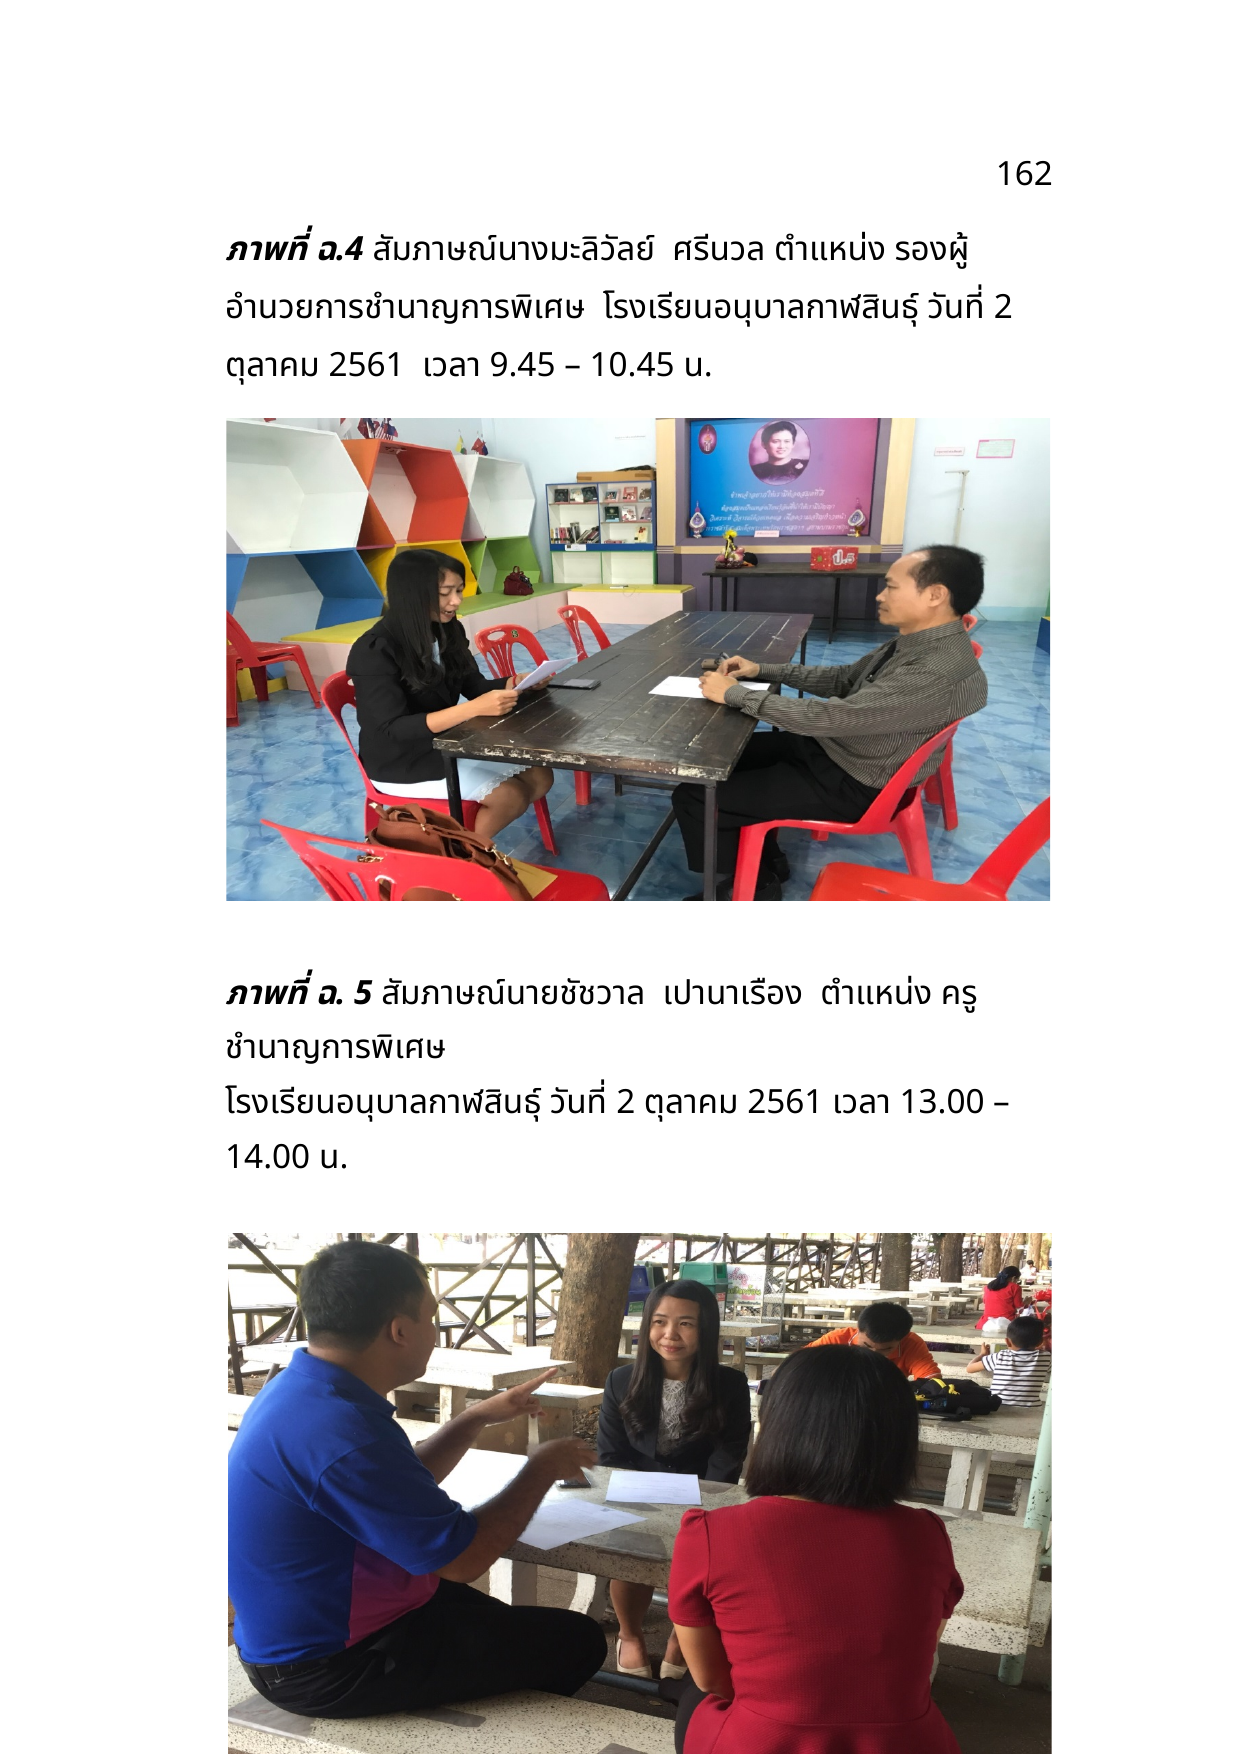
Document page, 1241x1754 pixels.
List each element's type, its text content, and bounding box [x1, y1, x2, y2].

picture [226, 1233, 1051, 1752]
list ภาพที่ ฉ.4 สัมภาษณ์นางมะลิวัลย์ ศรีนวล ตำแหน่ง รองผู้อำนวยการชำนาญการพิเศษ โรงเรียนอนุบาลกาฬสินธุ์ วันที่ 2 ตุลาคม 2561 เวลา 9.45 – 10.45 น. [225, 225, 1053, 392]
text ภาพที่ ฉ. 5 สัมภาษณ์นายชัชวาล เปานาเรือง ตำแหน่ง ครูชำนาญการพิเศษ [225, 969, 1053, 1074]
picture [225, 418, 1050, 900]
text โรงเรียนอนุบาลกาฬสินธุ์ วันที่ 2 ตุลาคม 2561 เวลา 13.00 – 14.00 น. [225, 1078, 1053, 1183]
